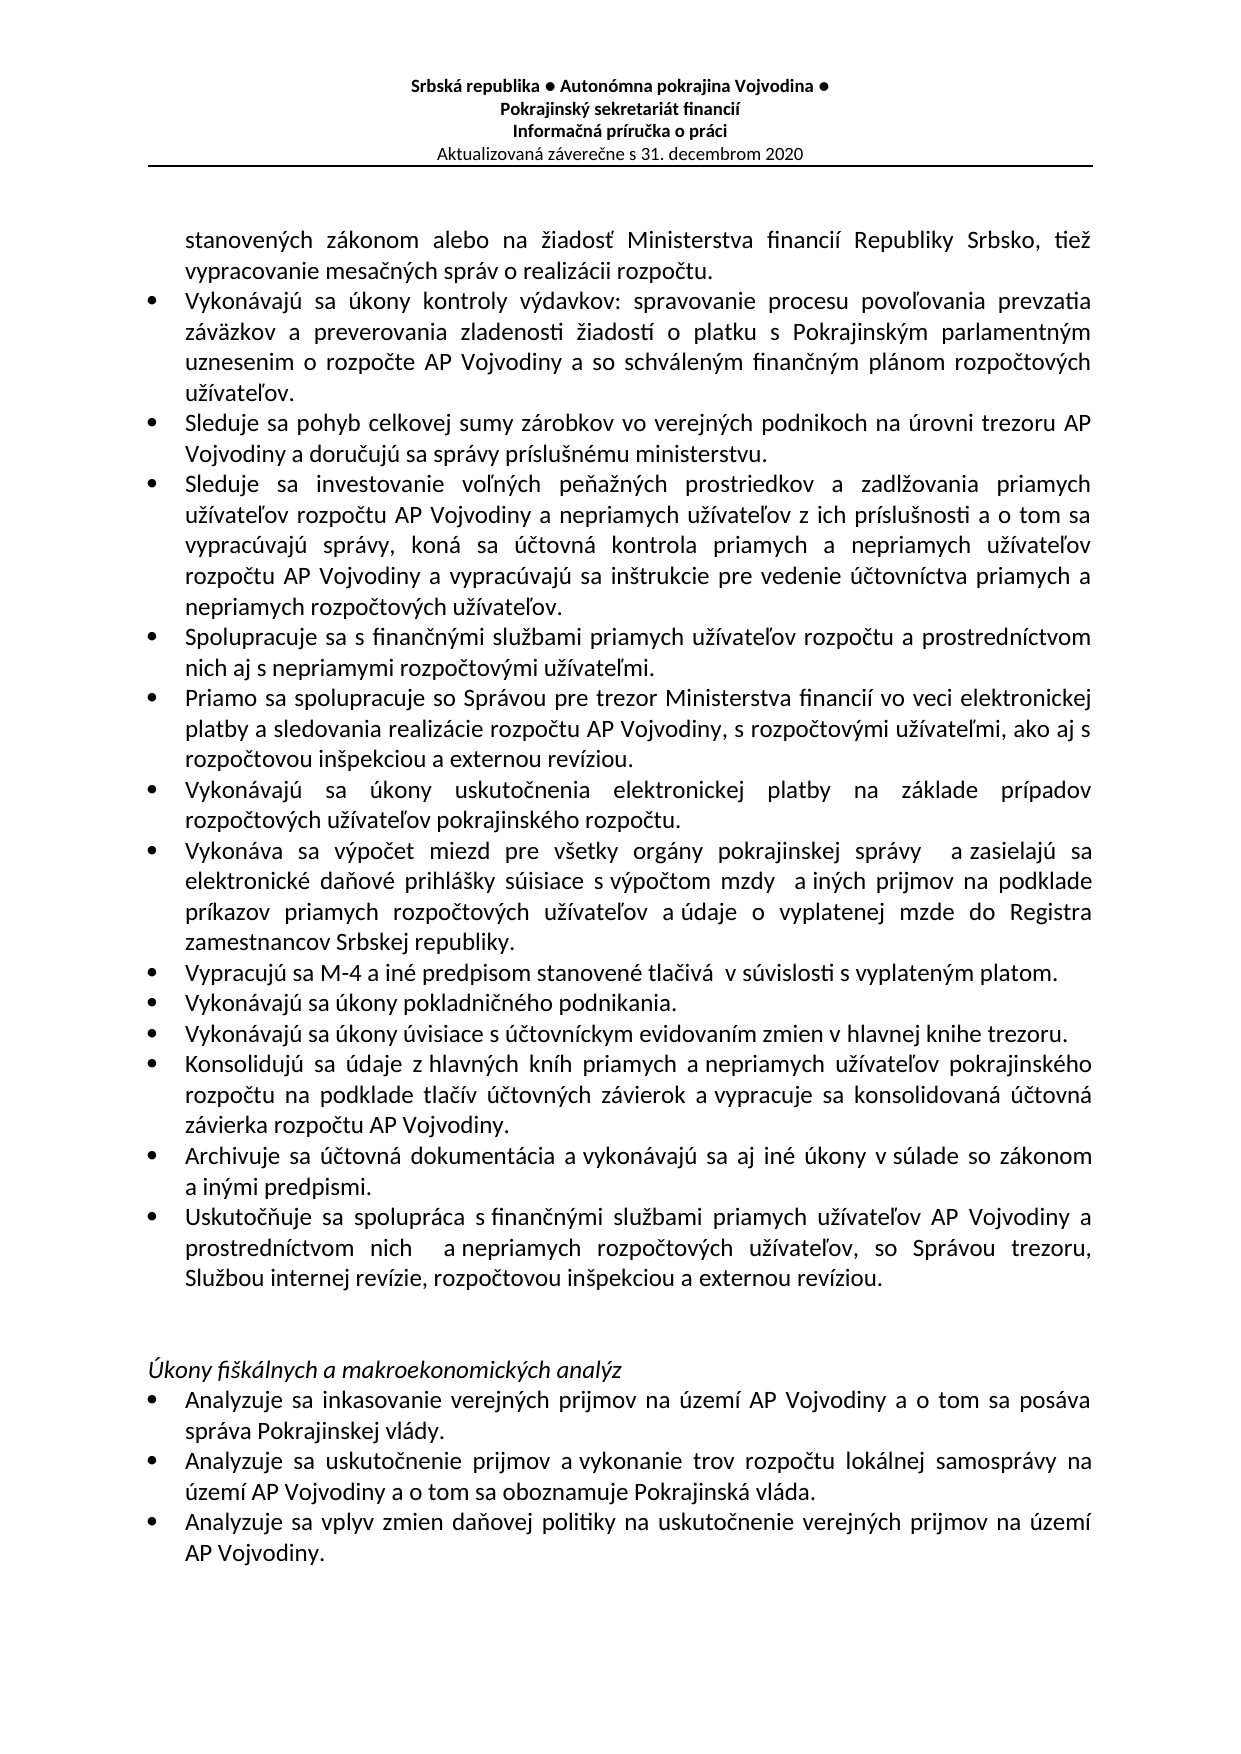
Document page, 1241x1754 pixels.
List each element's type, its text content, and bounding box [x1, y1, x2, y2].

list Spolupracuje sa s finančnými službami priamych užívateľov rozpočtu a prostredníctvom nich aj s nepriamymi rozpočtovými užívateľmi. [148, 621, 1093, 682]
list Vykonávajú sa úkony pokladničného podnikania. [148, 987, 1093, 1018]
list Vykonáva sa výpočet miezd pre všetky orgány pokrajinskej správy a zasielajú sa elektronické daňové prihlášky súisiace s výpočtom mzdy a iných prijmov na podklade príkazov priamych rozpočtových užívateľov a údaje о vyplatenej mzde do Registra zamestnancov Srbskej republiky. [148, 835, 1093, 957]
list Archivuje sa účtovná dokumentácia a vykonávajú sa aj iné úkony v súlade so zákonom a inými predpismi. [148, 1140, 1093, 1201]
list Vypracujú sa М-4 a iné predpisom stanovené tlačivá v súvislosti s vyplateným platom. [148, 957, 1093, 987]
list Analyzuje sa vplyv zmien daňovej politiky na uskutočnenie verejných prijmov na území AP Vojvodiny. [148, 1506, 1093, 1567]
list Uskutočňuje sa spolupráca s finančnými službami priamych užívateľov AP Vojvodiny а prostredníctvom nich a nepriamych rozpočtových užívateľov, so Správou trezoru, Službou internej revízie, rozpočtovou inšpekciou a externou revíziou. [148, 1201, 1093, 1293]
text Úkony fiškálnych a makroekonomických analýz [148, 1354, 1093, 1384]
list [148, 224, 1093, 286]
list Sleduje sa pohyb celkovej sumy zárobkov vo verejných podnikoch na úrovni trezoru AP Vojvodiny a doručujú sa správy príslušnému ministerstvu. [148, 408, 1093, 469]
list Vykonávajú sa úkony uskutočnenia elektronickej platby na základe prípadov rozpočtových užívateľov pokrajinského rozpočtu. [148, 774, 1093, 835]
list Analyzuje sa inkasovanie verejných prijmov na území AP Vojvodiny a о tom sa posáva správa Pokrajinskej vlády. [148, 1384, 1093, 1445]
list Vykonávajú sa úkony kontroly výdavkov: spravovanie procesu povoľovania prevzatia záväzkov a preverovania zladenosti žiadostí o platku s Pokrajinským parlamentným uznesenim o rozpočte AP Vojvodiny a so schváleným finančným plánom rozpočtových užívateľov. [148, 286, 1093, 408]
list Priamo sa spolupracuje so Správou pre trezor Ministerstva financií vo veci elektronickej platby a sledovania realizácie rozpočtu AP Vojvodiny, s rozpočtovými užívateľmi, ako aj s rozpočtovou inšpekciou a externou revíziou. [148, 682, 1093, 774]
list Sleduje sa investovanie voľných peňažných prostriedkov a zadlžovania priamych užívateľov rozpočtu AP Vojvodiny a nepriamych užívateľov z ich príslušnosti a o tom sa vypracúvajú správy, koná sa účtovná kontrola priamych a nepriamych užívateľov rozpočtu AP Vojvodiny a vypracúvajú sa inštrukcie pre vedenie účtovníctva priamych a nepriamych rozpočtových užívateľov. [148, 469, 1093, 621]
list Vykonávajú sa úkony úvisiace s účtovníckym evidovaním zmien v hlavnej knihe trezoru. [148, 1018, 1093, 1048]
list Konsolidujú sa údaje z hlavných kníh priamych a nepriamych užívateľov pokrajinského rozpočtu na podklade tlačív účtovných závierok a vypracuje sa konsolidovaná účtovná závierka rozpočtu АP Vojvodiny. [148, 1048, 1093, 1140]
list Analyzuje sa uskutočnenie prijmov a vykonanie trov rozpočtu lokálnej samosprávy na území AP Vojvodiny a o tom sa oboznamuje Pokrajinská vláda. [148, 1445, 1093, 1506]
